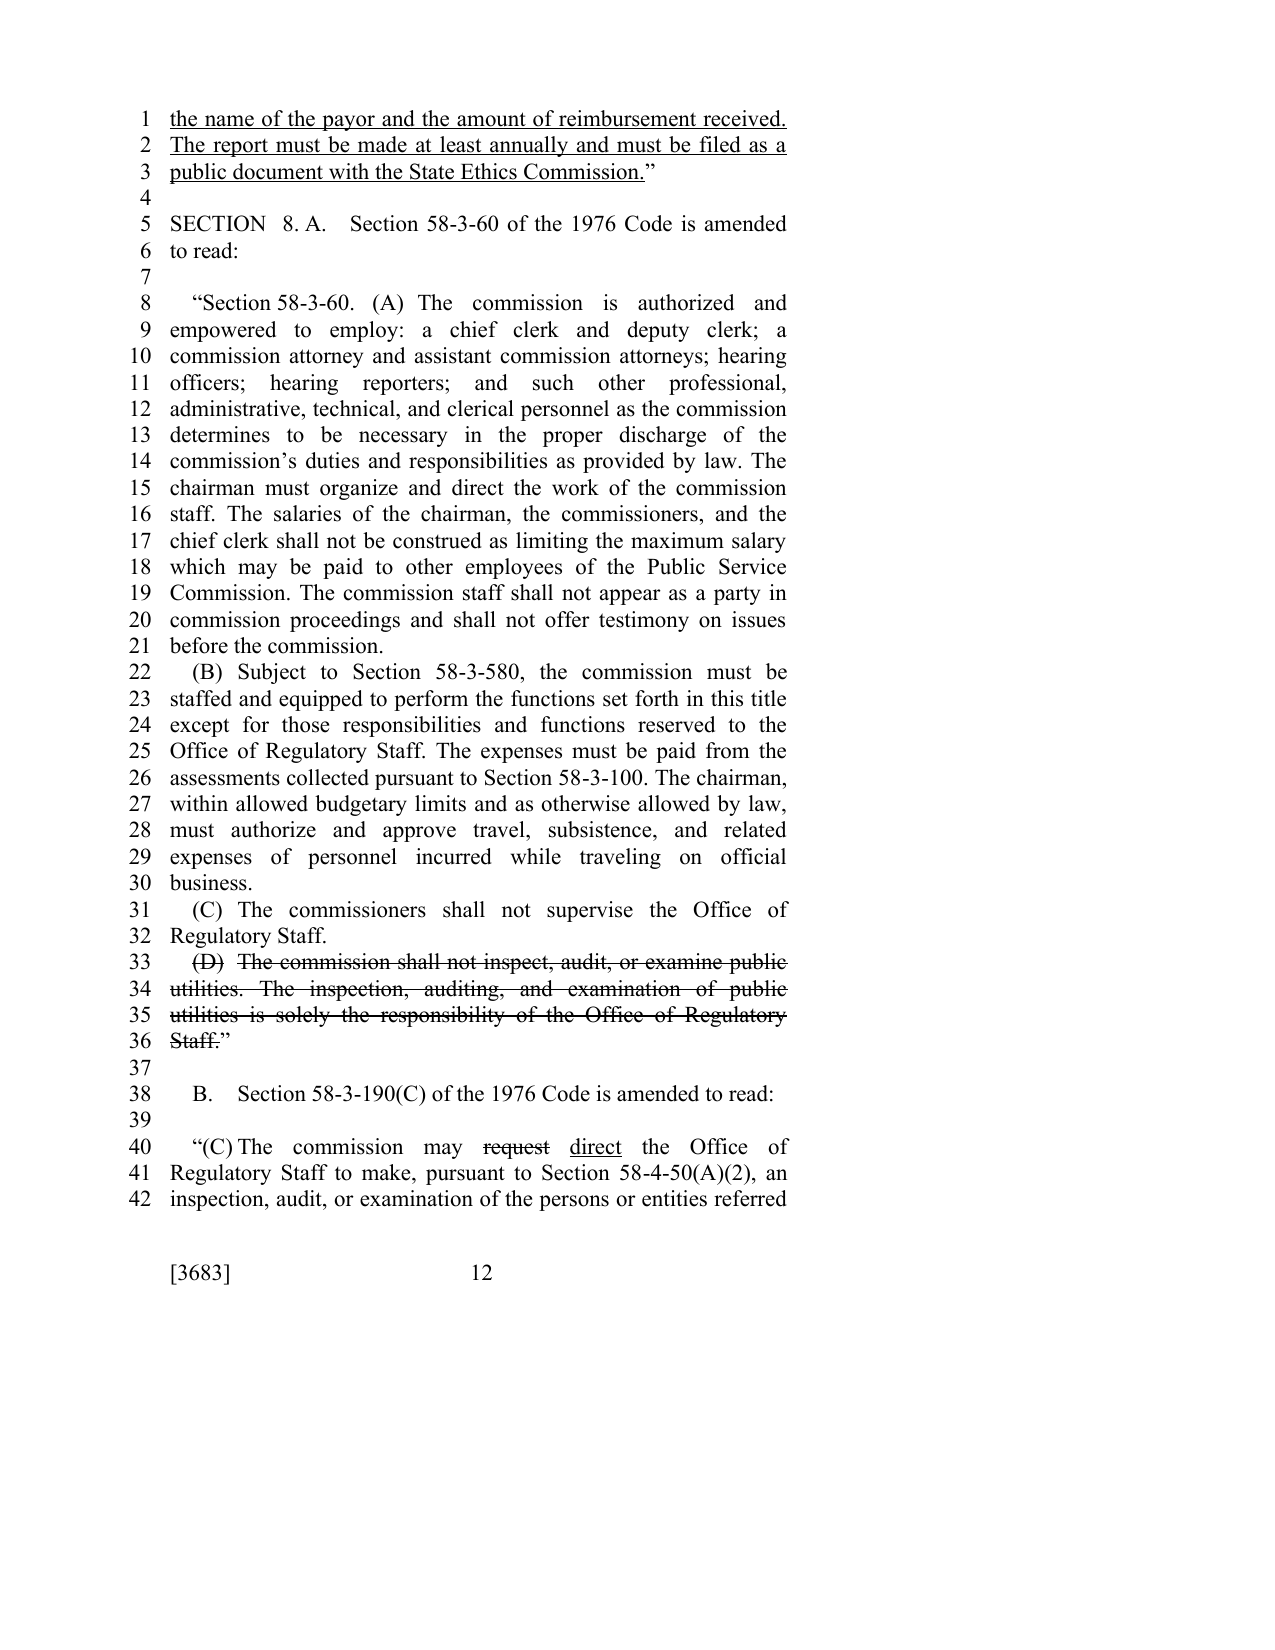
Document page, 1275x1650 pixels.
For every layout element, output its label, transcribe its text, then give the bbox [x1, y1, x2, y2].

text (D) The commission shall not inspect, audit, or examine public utilities. The inspection, auditing, and examination of public utilities is solely the responsibility of the Office of Regulatory Staff.” [169, 990, 787, 1015]
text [169, 1133, 787, 1212]
text “Section 58-3-60. (A) The commission is authorized and empowered to employ: a chief clerk and deputy clerk; a commission attorney and assistant commission attorneys; hearing officers; hearing reporters; and such other professional, administrative, technical, and clerical personnel as the commission determines to be necessary in the proper discharge of the commission’s duties and responsibilities as provided by law. The chairman must organize and direct the work of the commission staff. The salaries of the chairman, the commissioners, and the chief clerk shall not be construed as limiting the maximum salary which may be paid to other employees of the Public Service Commission. The commission staff shall not appear as a party in commission proceedings and shall not offer testimony on issues before the commission. [169, 289, 787, 658]
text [169, 105, 787, 128]
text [169, 129, 787, 154]
text (B) Subject to Section 58-3-580, the commission must be staffed and equipped to perform the functions set forth in this title except for those responsibilities and functions reserved to the Office of Regulatory Staff. The expenses must be paid from the assessments collected pursuant to Section 58-3-100. The chairman, within allowed budgetary limits and as otherwise allowed by law, must authorize and approve travel, subsistence, and related expenses of personnel incurred while traveling on official business. [169, 658, 787, 896]
text B. Section 58-3-190(C) of the 1976 Code is amended to read: [169, 1080, 787, 1106]
text (C) The commissioners shall not supervise the Office of Regulatory Staff. [169, 896, 787, 948]
text (D) The commission shall not inspect, audit, or examine public utilities. The inspection, auditing, and examination of public utilities is solely the responsibility of the Office of Regulatory Staff.” [169, 948, 787, 989]
text (D) The commission shall not inspect, audit, or examine public utilities. The inspection, auditing, and examination of public utilities is solely the responsibility of the Office of Regulatory Staff.” [169, 1016, 787, 1054]
text SECTION 8. A. Section 58-3-60 of the 1976 Code is amended to read: [169, 210, 787, 263]
